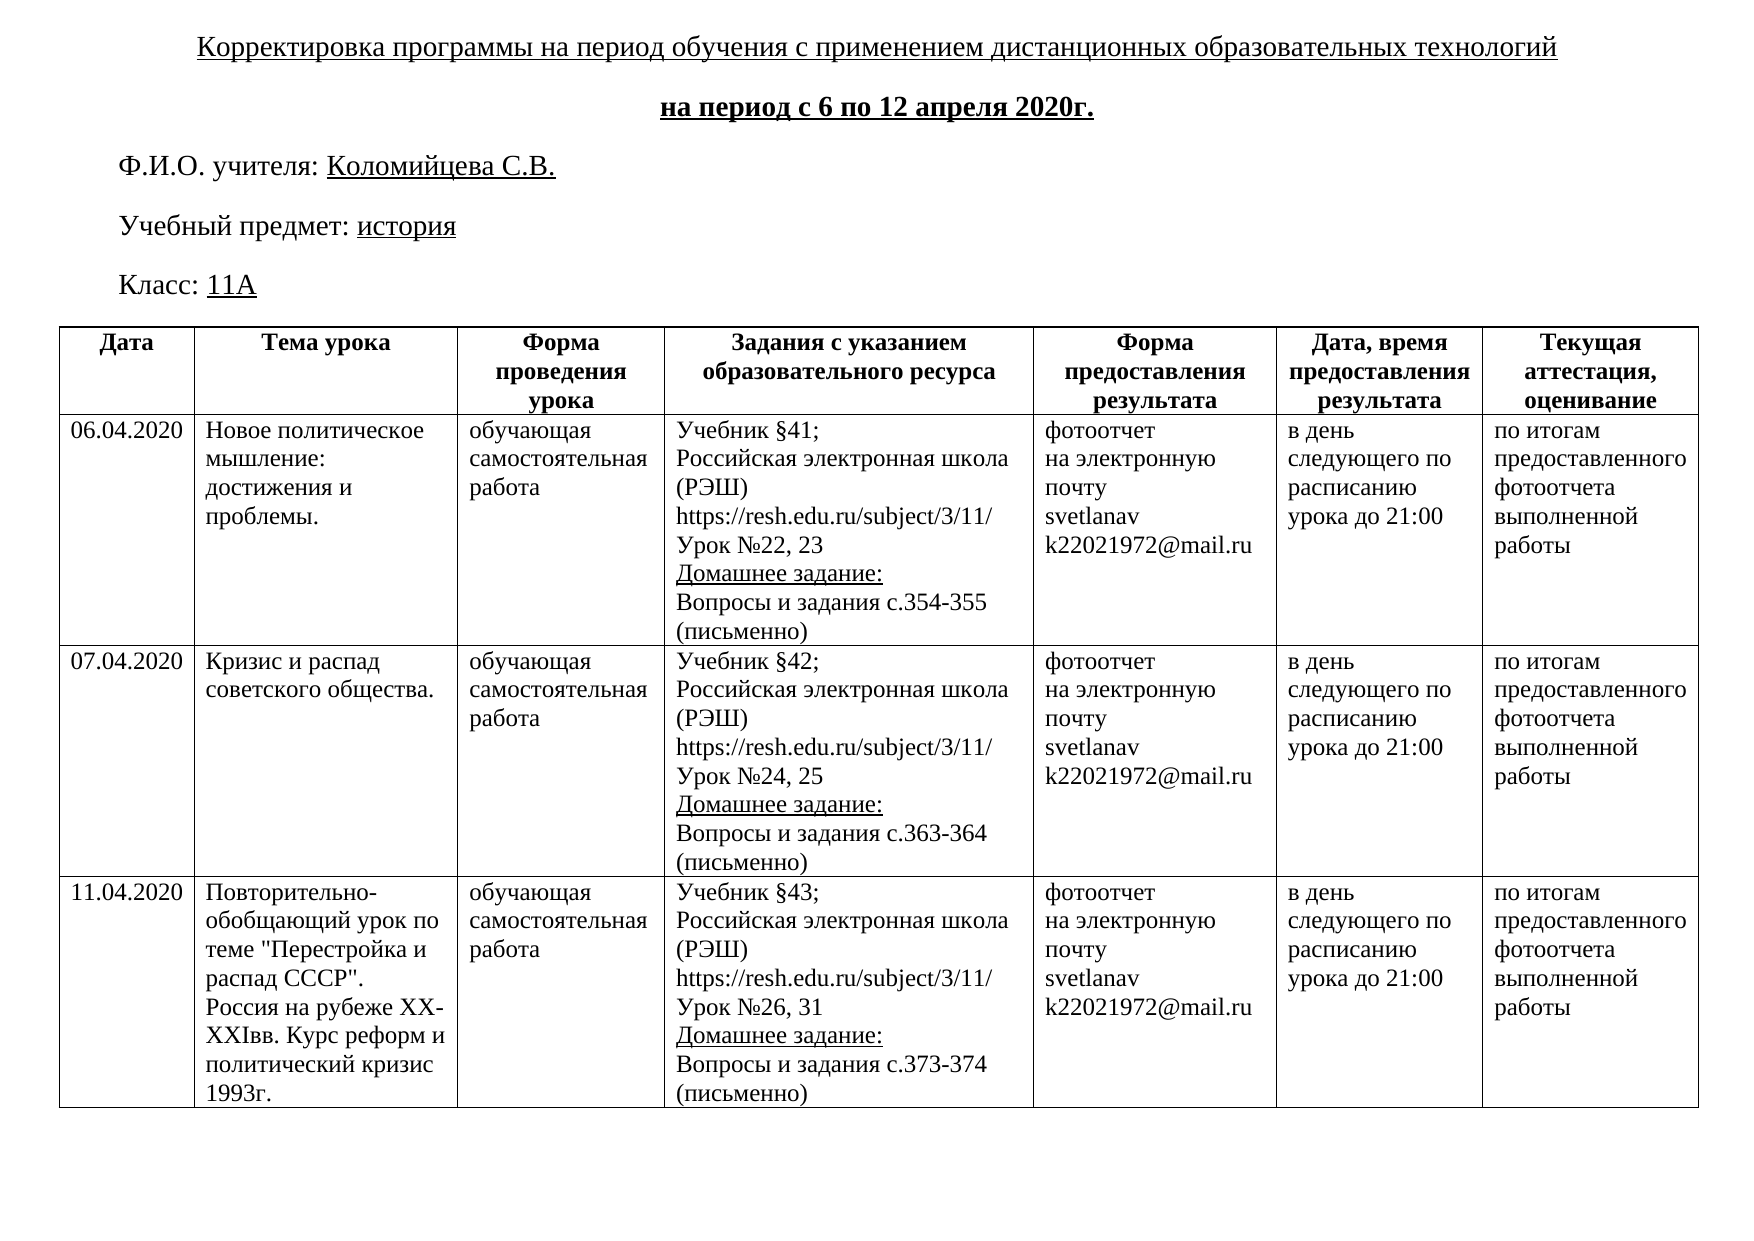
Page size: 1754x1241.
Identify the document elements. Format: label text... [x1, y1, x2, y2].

table_header Тема урока [195, 328, 457, 414]
table_cell в день следующего по расписанию урока до 21:00 [1277, 646, 1482, 876]
table_header Форма проведения урока [458, 328, 664, 414]
text Корректировка программы на период обучения с применением дистанционных образовательных технологий [118, 29, 1636, 63]
text Класс: 11А [118, 267, 1636, 301]
table_cell фотоотчет на электронную почту svetlanavk22021972@mail.ru [1034, 877, 1276, 1107]
table_cell по итогам предоставленного фотоотчета выполненной работы [1483, 646, 1698, 876]
table_cell обучающая самостоятельная работа [458, 415, 664, 645]
table_cell Учебник §41; Российская электронная школа (РЭШ) https://resh.edu.ru/subject/3/11/ Урок №22, 23 Домашнее задание: Вопросы и задания с.354-355 (письменно) [665, 415, 1033, 645]
table_cell Новое политическое мышление: достижения и проблемы. [195, 415, 457, 645]
table_cell Учебник §43; Российская электронная школа (РЭШ) https://resh.edu.ru/subject/3/11/ Урок №26, 31 Домашнее задание: Вопросы и задания с.373-374 (письменно) [665, 877, 1033, 1107]
table_cell Повторительно-обобщающий урок по теме "Перестройка и распад СССР". Россия на рубеже XX-XXIвв. Курс реформ и политический кризис 1993г. [195, 877, 457, 1107]
table_cell фотоотчет на электронную почту svetlanavk22021972@mail.ru [1034, 415, 1276, 645]
table_cell по итогам предоставленного фотоотчета выполненной работы [1483, 415, 1698, 645]
table_cell 11.04.2020 [60, 877, 194, 1107]
table_cell 06.04.2020 [60, 415, 194, 645]
table_cell по итогам предоставленного фотоотчета выполненной работы [1483, 877, 1698, 1107]
table_cell обучающая самостоятельная работа [458, 646, 664, 876]
text на период с 6 по 12 апреля 2020г. [118, 89, 1636, 122]
text Ф.И.О. учителя: Коломийцева С.В. [118, 148, 1636, 182]
table_cell Учебник §42; Российская электронная школа (РЭШ) https://resh.edu.ru/subject/3/11/ Урок №24, 25 Домашнее задание: Вопросы и задания с.363-364 (письменно) [665, 646, 1033, 876]
table_header Текущая аттестация, оценивание [1483, 328, 1698, 414]
table_cell фотоотчет на электронную почту svetlanavk22021972@mail.ru [1034, 646, 1276, 876]
table_cell в день следующего по расписанию урока до 21:00 [1277, 877, 1482, 1107]
text Учебный предмет: история [118, 208, 1636, 241]
table_cell 07.04.2020 [60, 646, 194, 876]
table_header Форма предоставления результата [1034, 328, 1276, 414]
table_header Дата [60, 328, 194, 414]
table_cell в день следующего по расписанию урока до 21:00 [1277, 415, 1482, 645]
table_header Задания с указанием образовательного ресурса [665, 328, 1033, 414]
table_header Дата, время предоставления результата [1277, 328, 1482, 414]
table_cell обучающая самостоятельная работа [458, 877, 664, 1107]
table_cell Кризис и распад советского общества. [195, 646, 457, 876]
